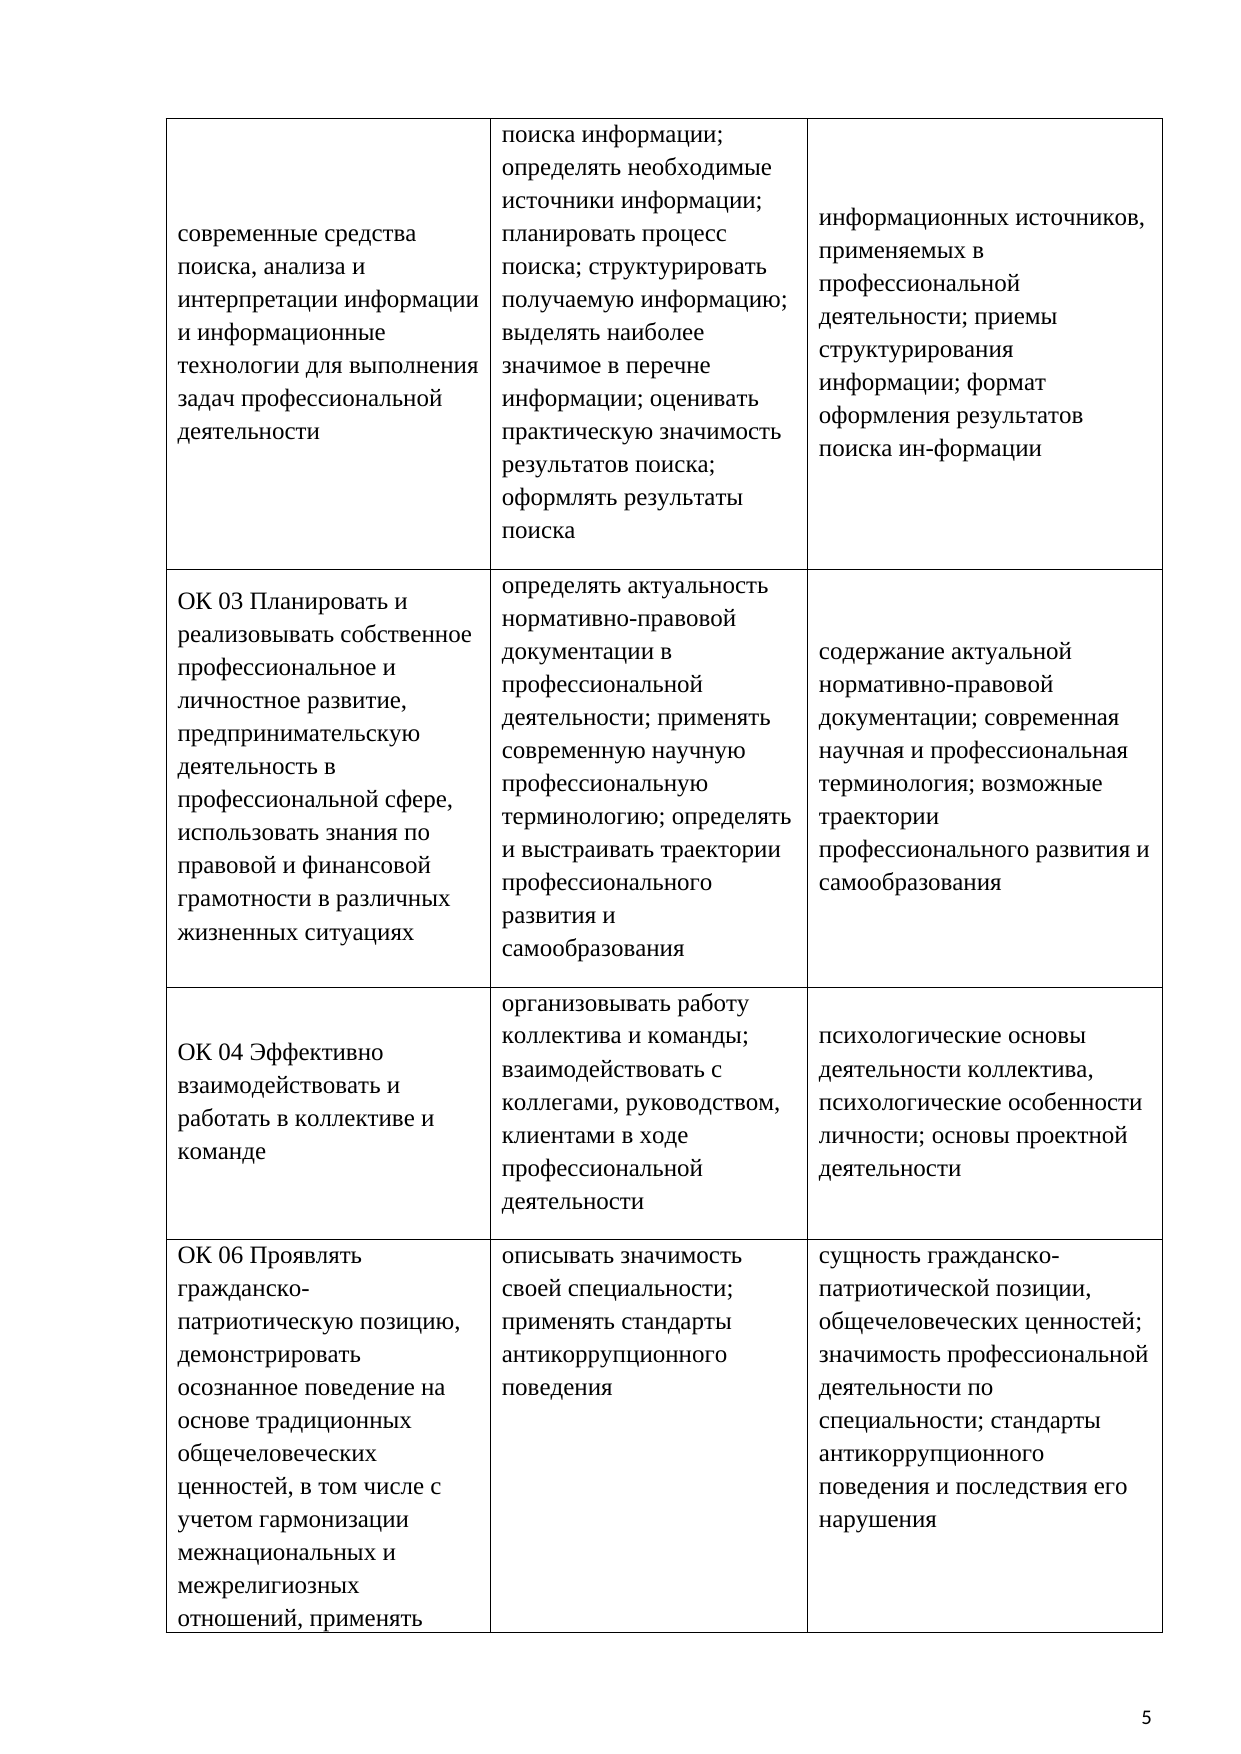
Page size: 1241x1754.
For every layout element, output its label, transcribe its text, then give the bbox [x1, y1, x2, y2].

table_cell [491, 1240, 807, 1632]
table_cell организовывать работу коллектива и команды; взаимодействовать с коллегами, руководством, клиентами в ходе профессиональной деятельности [491, 988, 807, 1239]
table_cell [167, 1240, 490, 1632]
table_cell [167, 119, 490, 569]
table_cell определять актуальность нормативно-правовой документации в профессиональной деятельности; применять современную научную профессиональную терминологию; определять и выстраивать траектории профессионального развития и самообразования [491, 570, 807, 987]
table_cell ОК 04 Эффективно взаимодействовать и работать в коллективе и команде [167, 988, 490, 1239]
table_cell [491, 119, 807, 569]
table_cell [808, 119, 1162, 569]
table_cell психологические основы деятельности коллектива, психологические особенности личности; основы проектной деятельности [808, 988, 1162, 1239]
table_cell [808, 1240, 1162, 1632]
table_cell ОК 03 Планировать и реализовывать собственное профессиональное и личностное развитие, предпринимательскую деятельность в профессиональной сфере, использовать знания по правовой и финансовой грамотности в различных жизненных ситуациях [167, 570, 490, 987]
table_cell содержание актуальной нормативно-правовой документации; современная научная и профессиональная терминология; возможные траектории профессионального развития и самообразования [808, 570, 1162, 987]
